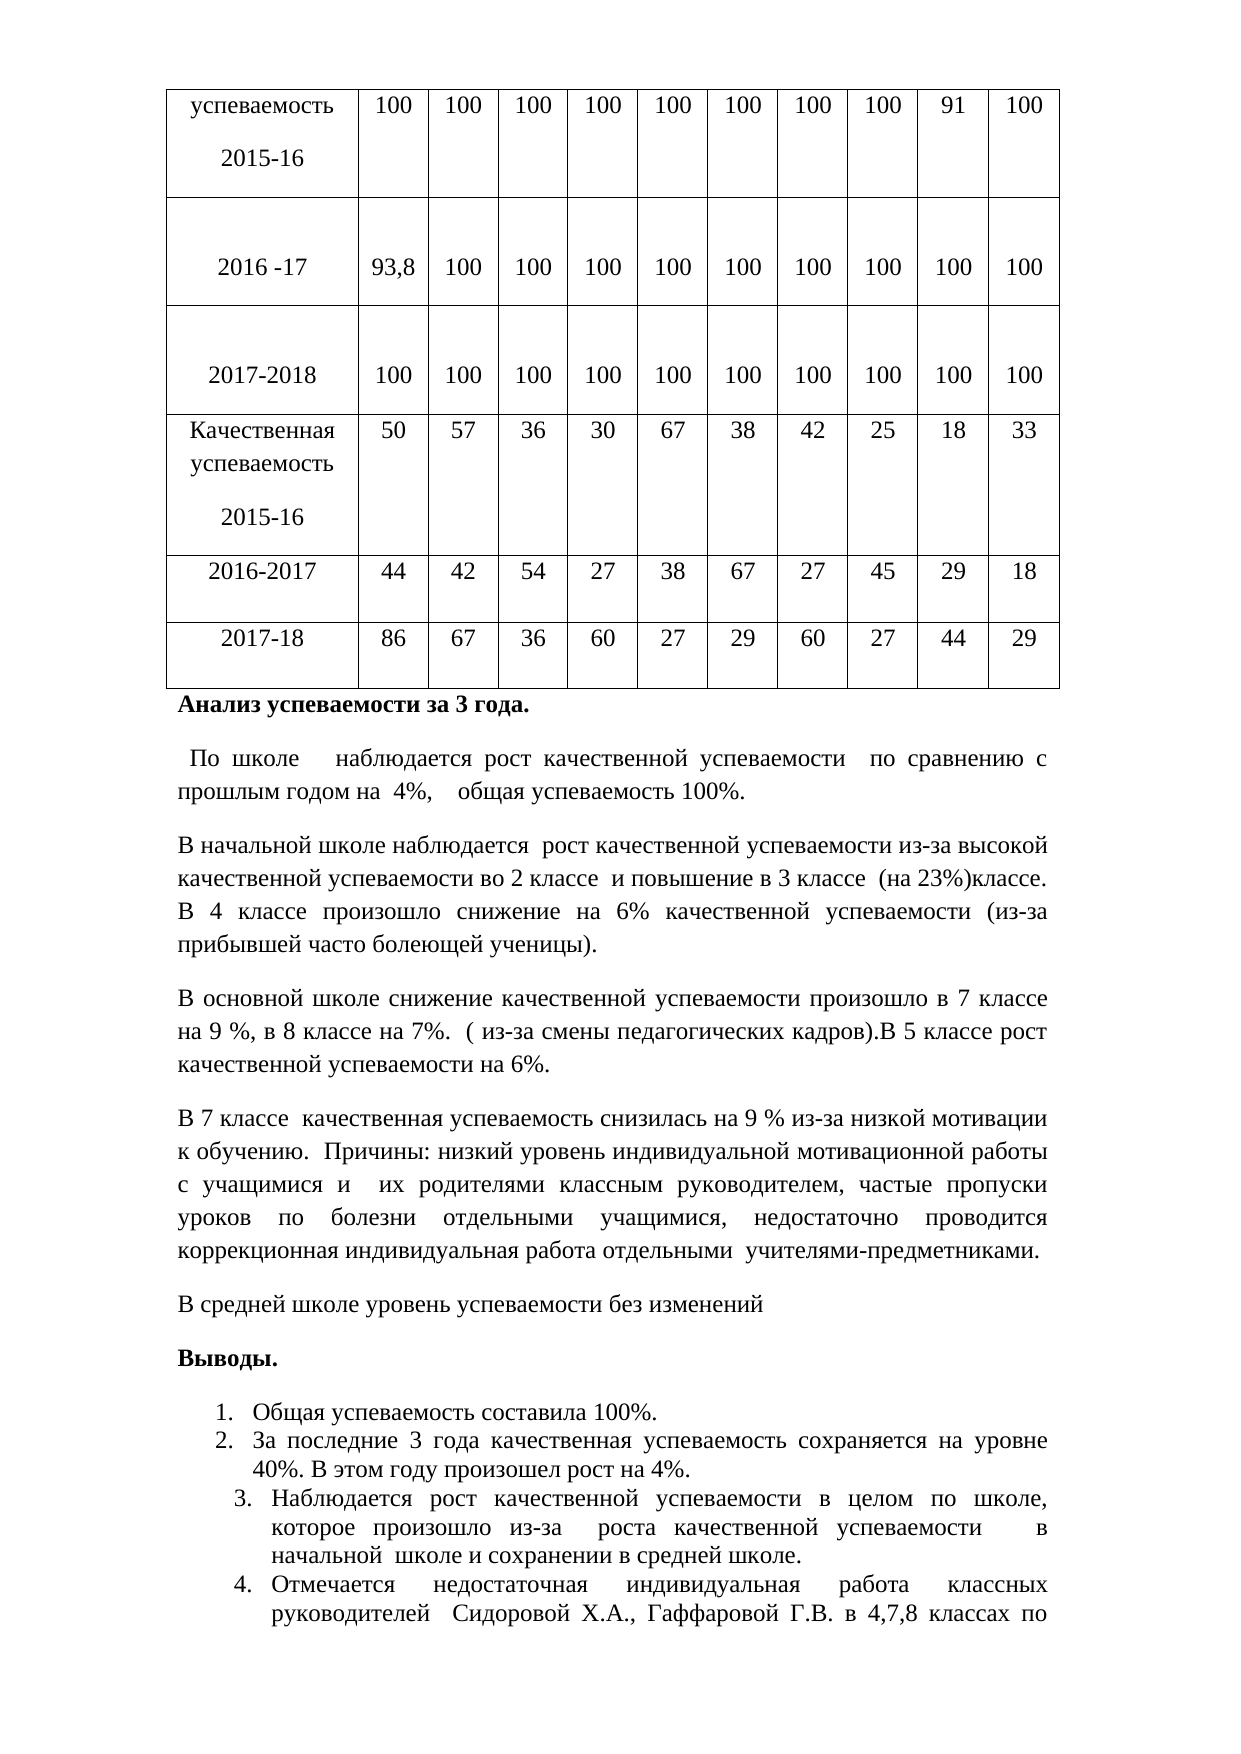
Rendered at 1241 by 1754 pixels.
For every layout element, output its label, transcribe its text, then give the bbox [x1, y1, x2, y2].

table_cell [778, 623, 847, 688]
text Выводы. [177, 1343, 1048, 1371]
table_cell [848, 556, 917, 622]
list За последние 3 года качественная успеваемость сохраняется на уровне 40%. В этом году произошел рост на 4%. [215, 1425, 1048, 1483]
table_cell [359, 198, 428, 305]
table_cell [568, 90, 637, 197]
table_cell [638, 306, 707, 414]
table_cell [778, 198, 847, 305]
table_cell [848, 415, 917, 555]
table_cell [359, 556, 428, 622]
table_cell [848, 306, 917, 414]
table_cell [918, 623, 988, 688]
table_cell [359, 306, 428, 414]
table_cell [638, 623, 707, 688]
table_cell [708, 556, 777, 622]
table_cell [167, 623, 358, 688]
text В начальной школе наблюдается рост качественной успеваемости из-за высокой качественной успеваемости во 2 классе и повышение в 3 классе (на 23%)классе. В 4 классе произошло снижение на 6% качественной успеваемости (из-за прибывшей часто болеющей ученицы). [177, 830, 1048, 958]
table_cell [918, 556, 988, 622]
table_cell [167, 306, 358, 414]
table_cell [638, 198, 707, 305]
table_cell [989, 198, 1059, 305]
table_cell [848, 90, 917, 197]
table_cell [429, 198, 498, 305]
list Наблюдается рост качественной успеваемости в целом по школе, которое произошло из-за роста качественной успеваемости в начальной школе и сохранении в средней школе. [233, 1483, 1048, 1569]
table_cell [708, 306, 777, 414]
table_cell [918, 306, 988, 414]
text В 7 классе качественная успеваемость снизилась на 9 % из-за низкой мотивации к обучению. Причины: низкий уровень индивидуальной мотивационной работы с учащимися и их родителями классным руководителем, частые пропуски уроков по болезни отдельными учащимися, недостаточно проводится коррекционная индивидуальная работа отдельными учителями-предметниками. [177, 1103, 1048, 1264]
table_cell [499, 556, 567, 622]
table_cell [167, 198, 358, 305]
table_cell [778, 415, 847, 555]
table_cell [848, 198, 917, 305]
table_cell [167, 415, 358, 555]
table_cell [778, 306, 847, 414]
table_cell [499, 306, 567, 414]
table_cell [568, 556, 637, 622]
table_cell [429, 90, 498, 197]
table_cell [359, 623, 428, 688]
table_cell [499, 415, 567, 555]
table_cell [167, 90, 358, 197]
list Общая успеваемость составила 100%. [215, 1397, 1048, 1425]
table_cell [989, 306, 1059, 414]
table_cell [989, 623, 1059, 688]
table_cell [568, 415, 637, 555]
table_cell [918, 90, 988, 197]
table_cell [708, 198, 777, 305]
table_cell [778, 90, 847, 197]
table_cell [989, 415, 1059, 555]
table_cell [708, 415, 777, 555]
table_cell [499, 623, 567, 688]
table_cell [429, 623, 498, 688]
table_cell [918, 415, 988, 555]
text В средней школе уровень успеваемости без изменений [177, 1289, 1048, 1318]
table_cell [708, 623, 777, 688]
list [233, 1569, 1048, 1627]
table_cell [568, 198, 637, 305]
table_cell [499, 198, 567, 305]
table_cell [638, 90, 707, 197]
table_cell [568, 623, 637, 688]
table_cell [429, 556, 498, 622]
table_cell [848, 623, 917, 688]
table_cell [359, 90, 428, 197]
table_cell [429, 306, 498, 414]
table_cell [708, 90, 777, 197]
text По школе наблюдается рост качественной успеваемости по сравнению с прошлым годом на 4%, общая успеваемость 100%. [177, 743, 1048, 805]
text Анализ успеваемости за 3 года. [177, 689, 1048, 718]
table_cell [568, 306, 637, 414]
text В основной школе снижение качественной успеваемости произошло в 7 классе на 9 %, в 8 классе на 7%. ( из-за смены педагогических кадров).В 5 классе рост качественной успеваемости на 6%. [177, 983, 1048, 1078]
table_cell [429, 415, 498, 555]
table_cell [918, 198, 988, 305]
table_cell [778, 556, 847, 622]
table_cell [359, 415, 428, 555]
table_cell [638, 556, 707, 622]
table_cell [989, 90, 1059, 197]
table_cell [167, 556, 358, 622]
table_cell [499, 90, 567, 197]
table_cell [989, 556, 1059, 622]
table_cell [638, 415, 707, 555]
